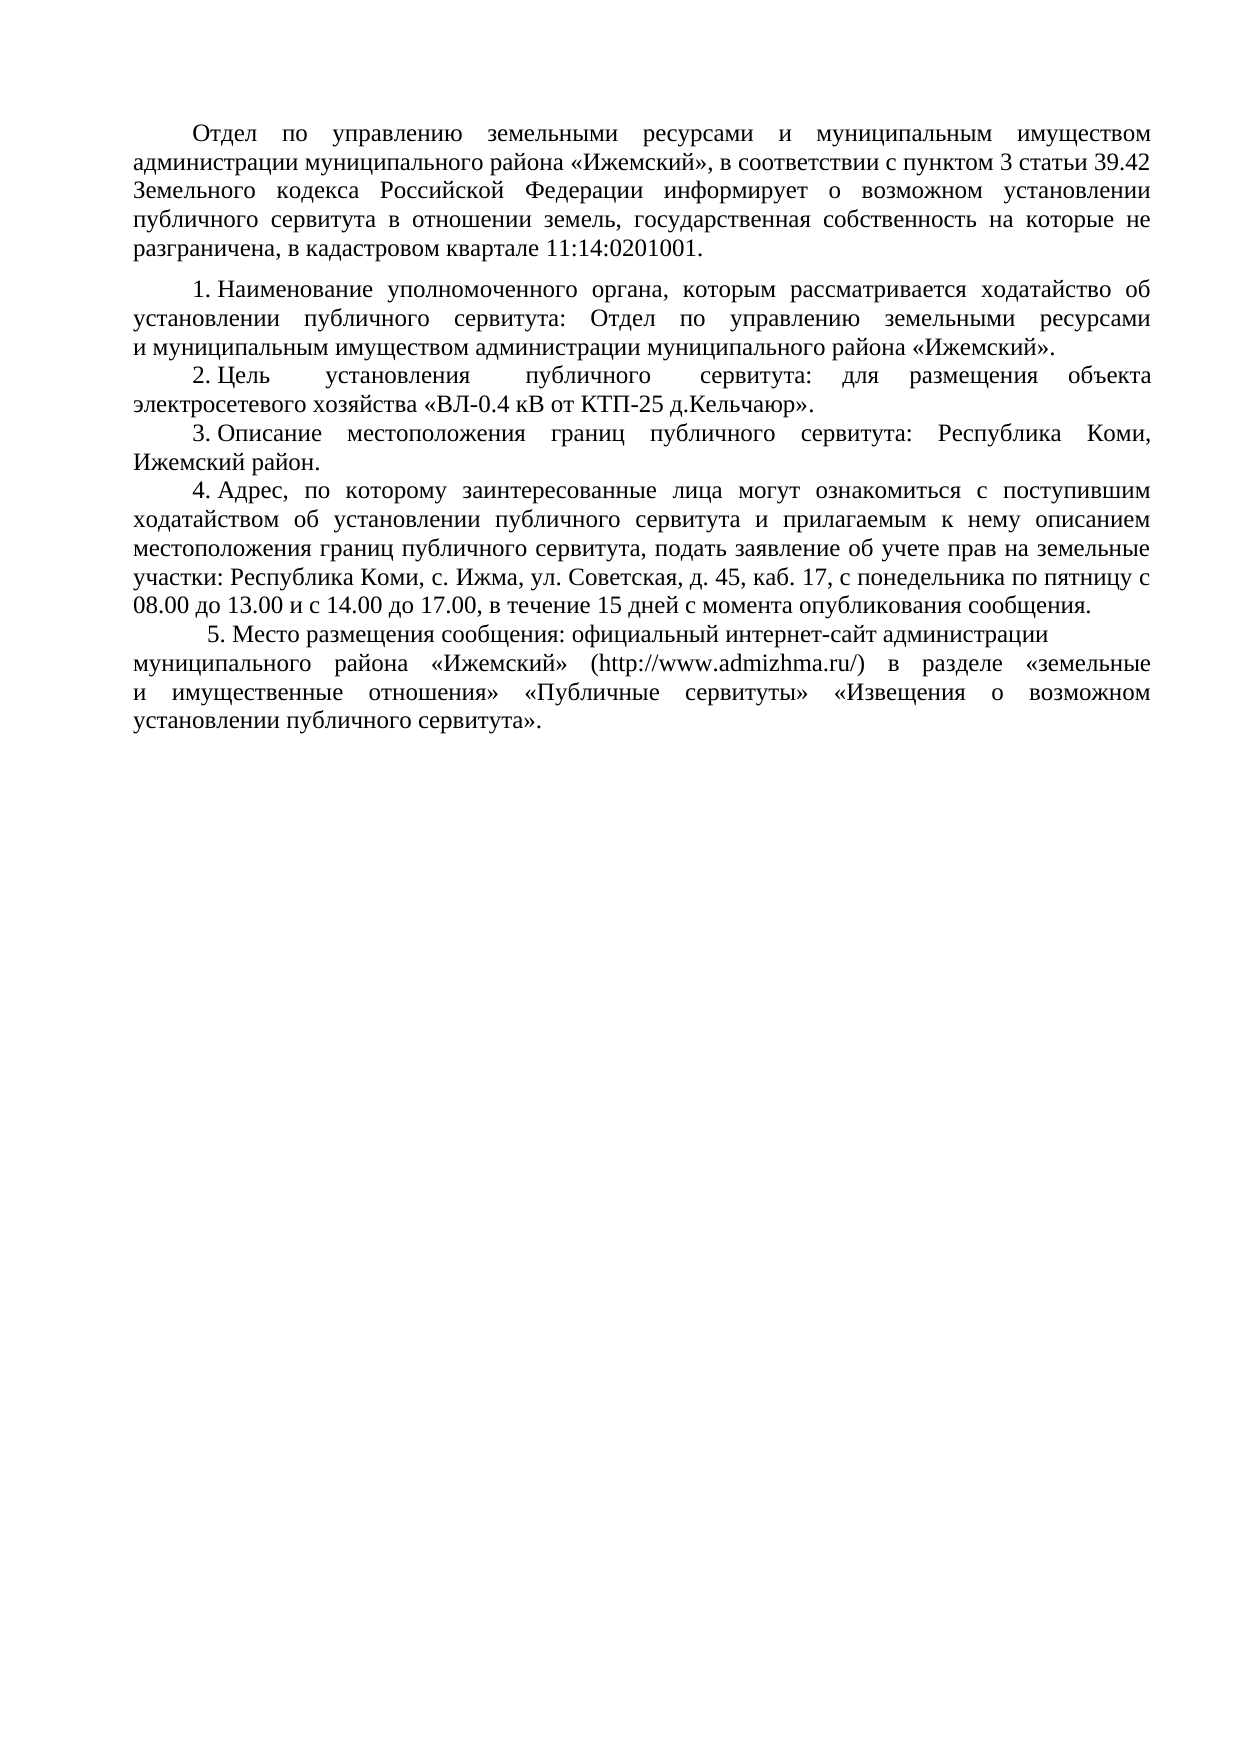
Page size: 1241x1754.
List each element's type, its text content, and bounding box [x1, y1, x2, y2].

text Отдел по управлению земельными ресурсами и муниципальным имуществом администрации муниципального района «Ижемский», в соответствии с пунктом 3 статьи 39.42 Земельного кодекса Российской Федерации информирует о возможном установлении публичного сервитута в отношении земель, государственная собственность на которые не разграничена, в кадастровом квартале 11:14:0201001. [133, 118, 1152, 262]
list Описание местоположения границ публичного сервитута: Республика Коми, Ижемский район. [133, 418, 1152, 476]
text муниципального района «Ижемский» (http://www.admizhma.ru/) в разделе «земельные и имущественные отношения» «Публичные сервитуты» «Извещения о возможном установлении публичного сервитута». [133, 648, 1152, 734]
list Цель установления публичного сервитута: для размещения объекта электросетевого хозяйства «ВЛ-0.4 кВ от КТП-25 д.Кельчаюр». [133, 361, 1152, 418]
list Адрес, по которому заинтересованные лица могут ознакомиться с поступившим ходатайством об установлении публичного сервитута и прилагаемым к нему описанием местоположения границ публичного сервитута, подать заявление об учете прав на земельные участки: Республика Коми, с. Ижма, ул. Советская, д. 45, каб. 17, с понедельника по пятницу с 08.00 до 13.00 и с 14.00 до 17.00, в течение 15 дней с момента опубликования сообщения. [133, 476, 1152, 619]
list Место размещения сообщения: официальный интернет-сайт администрации [207, 619, 1152, 648]
list Наименование уполномоченного органа, которым рассматривается ходатайство об установлении публичного сервитута: Отдел по управлению земельными ресурсами и муниципальным имуществом администрации муниципального района «Ижемский». [133, 274, 1152, 361]
